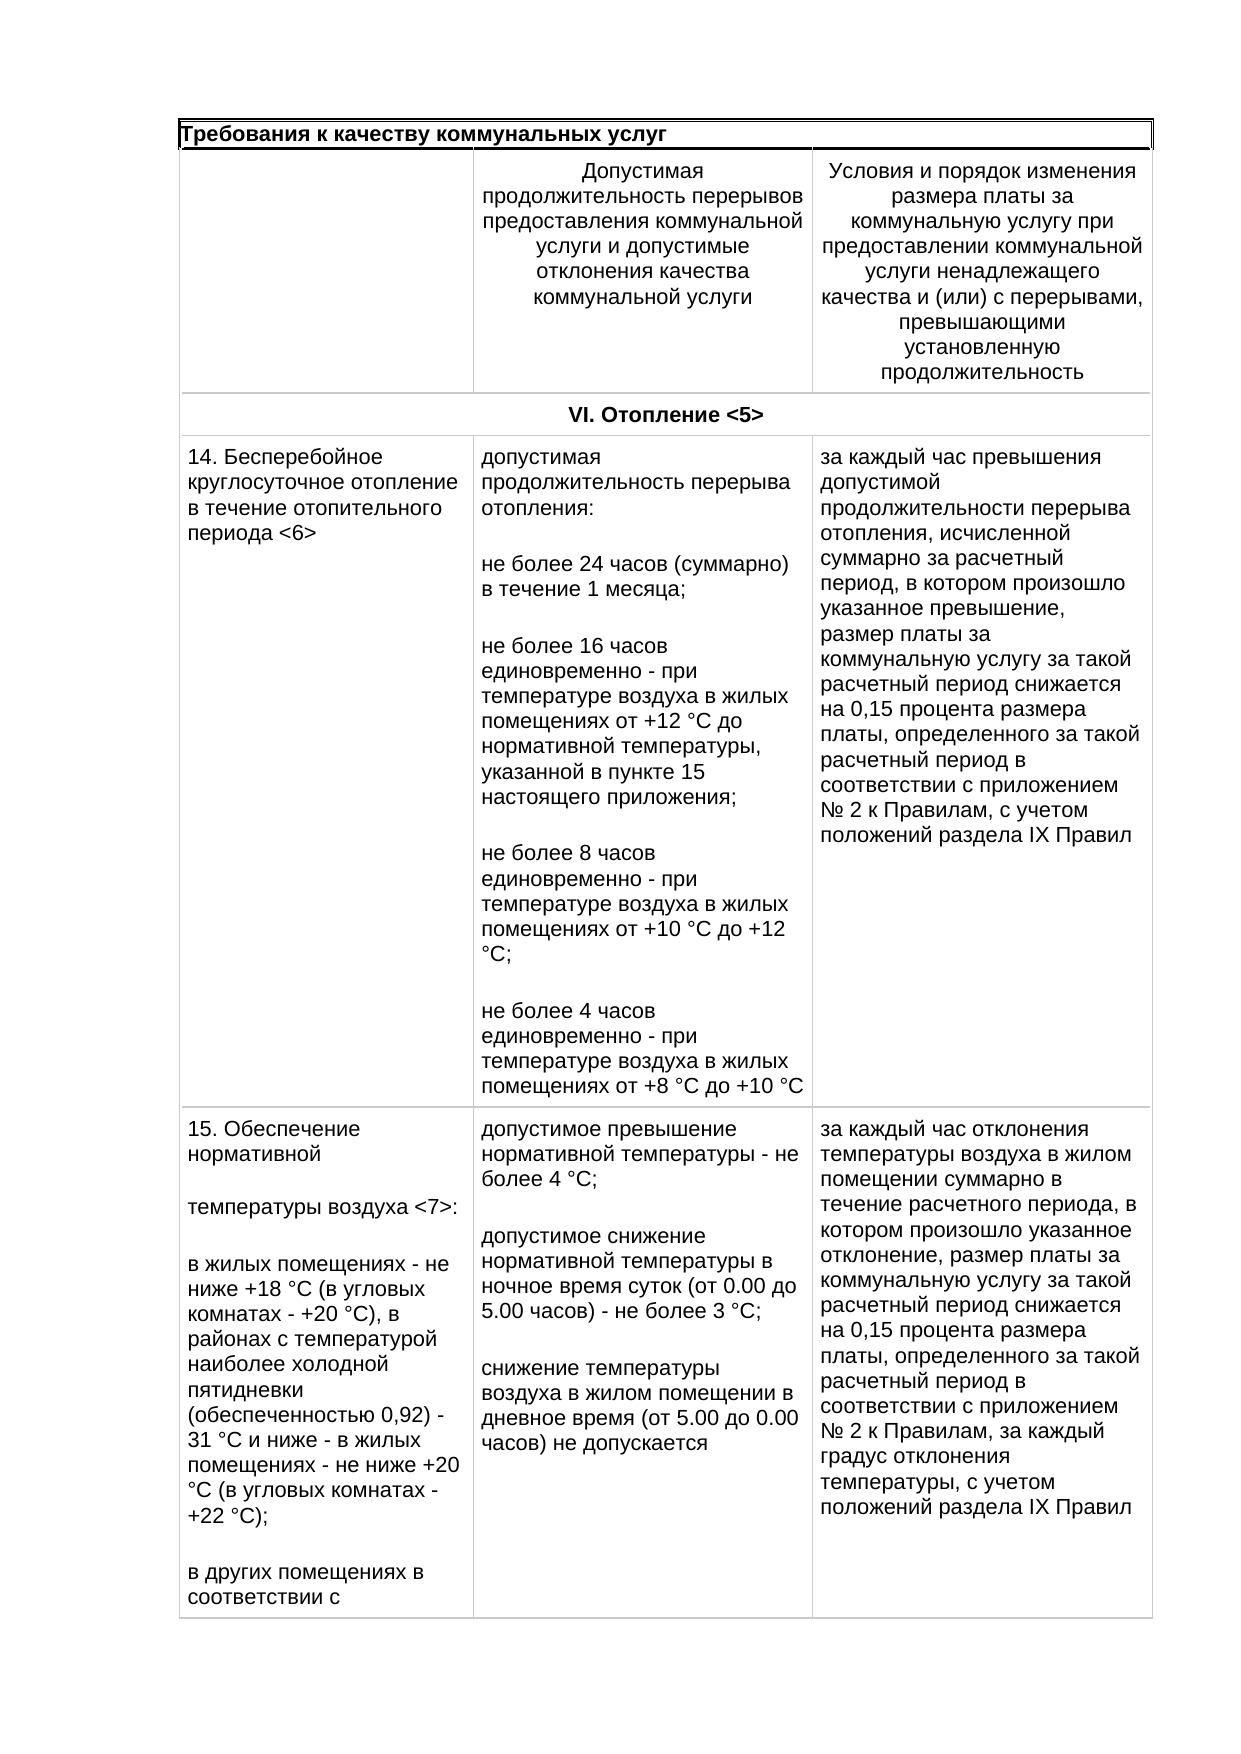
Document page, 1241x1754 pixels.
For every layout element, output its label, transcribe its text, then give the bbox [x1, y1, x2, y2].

table_cell [180, 147, 473, 392]
table_cell допустимая продолжительность перерыва отопления: не более 24 часов (суммарно) в течение 1 месяца; не более 16 часов единовременно - при температуре воздуха в жилых помещениях от +12 °C до нормативной температуры, указанной в пункте 15 настоящего приложения; не более 8 часов единовременно - при температуре воздуха в жилых помещениях от +10 °C до +12 °C; не более 4 часов единовременно - при температуре воздуха в жилых помещениях от +8 °C до +10 °C [474, 436, 812, 1106]
table_cell Допустимая продолжительность перерывов предоставления коммунальной услуги и допустимые отклонения качества коммунальной услуги [474, 150, 812, 392]
table_cell за каждый час превышения допустимой продолжительности перерыва отопления, исчисленной суммарно за расчетный период, в котором произошло указанное превышение, размер платы за коммунальную услугу за такой расчетный период снижается на 0,15 процента размера платы, определенного за такой расчетный период в соответствии с приложением № 2 к Правилам, с учетом положений раздела IX Правил [813, 435, 1152, 1106]
table_cell Условия и порядок изменения размера платы за коммунальную услугу при предоставлении коммунальной услуги ненадлежащего качества и (или) с перерывами, превышающими установленную продолжительность [813, 147, 1152, 392]
table_header Требования к качеству коммунальных услуг [181, 122, 1151, 147]
table_cell VI. Отопление <5> [180, 392, 1152, 435]
table_cell 14. Бесперебойное круглосуточное отопление в течение отопительного периода <6> [180, 435, 473, 1106]
